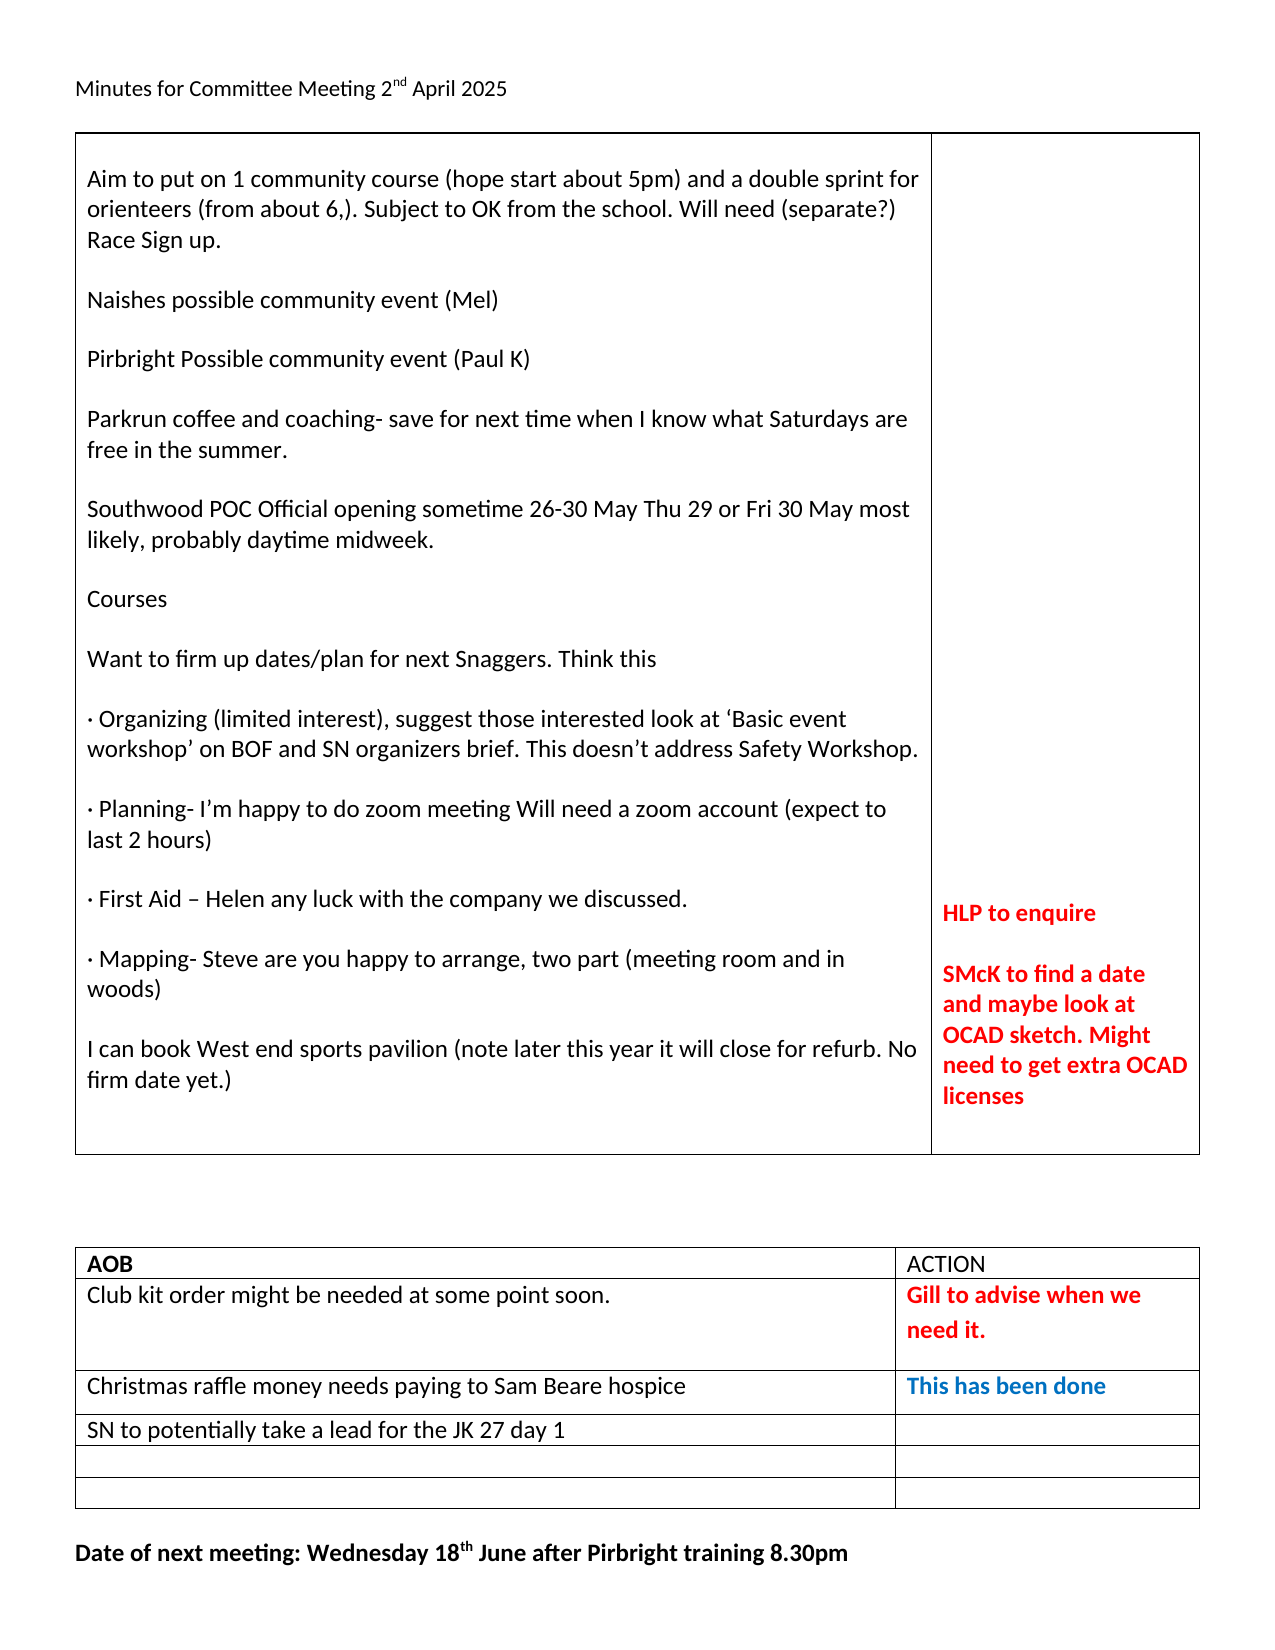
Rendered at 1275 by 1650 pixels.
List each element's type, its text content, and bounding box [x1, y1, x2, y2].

table_cell [76, 1478, 87, 1508]
table_cell Club kit order might be needed at some point soon. [76, 1279, 895, 1369]
table_cell [884, 1478, 895, 1508]
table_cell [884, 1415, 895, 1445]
table_cell [896, 1415, 1199, 1445]
table_header AOB [76, 1248, 895, 1278]
table_cell [896, 1446, 1199, 1477]
table_cell [76, 1446, 87, 1477]
table_cell [884, 1446, 895, 1477]
table_cell Christmas raffle money needs paying to Sam Beare hospice [76, 1371, 895, 1413]
table_cell This has been done [896, 1371, 1199, 1413]
table_header ACTION [896, 1248, 1199, 1278]
table_cell Gill to advise when we need it. [896, 1279, 1199, 1369]
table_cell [76, 134, 931, 1154]
text Date of next meeting: Wednesday 18th June after Pirbright training 8.30pm [75, 1537, 1200, 1568]
table_cell [896, 1478, 1199, 1508]
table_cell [932, 134, 1199, 1154]
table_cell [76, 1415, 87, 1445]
